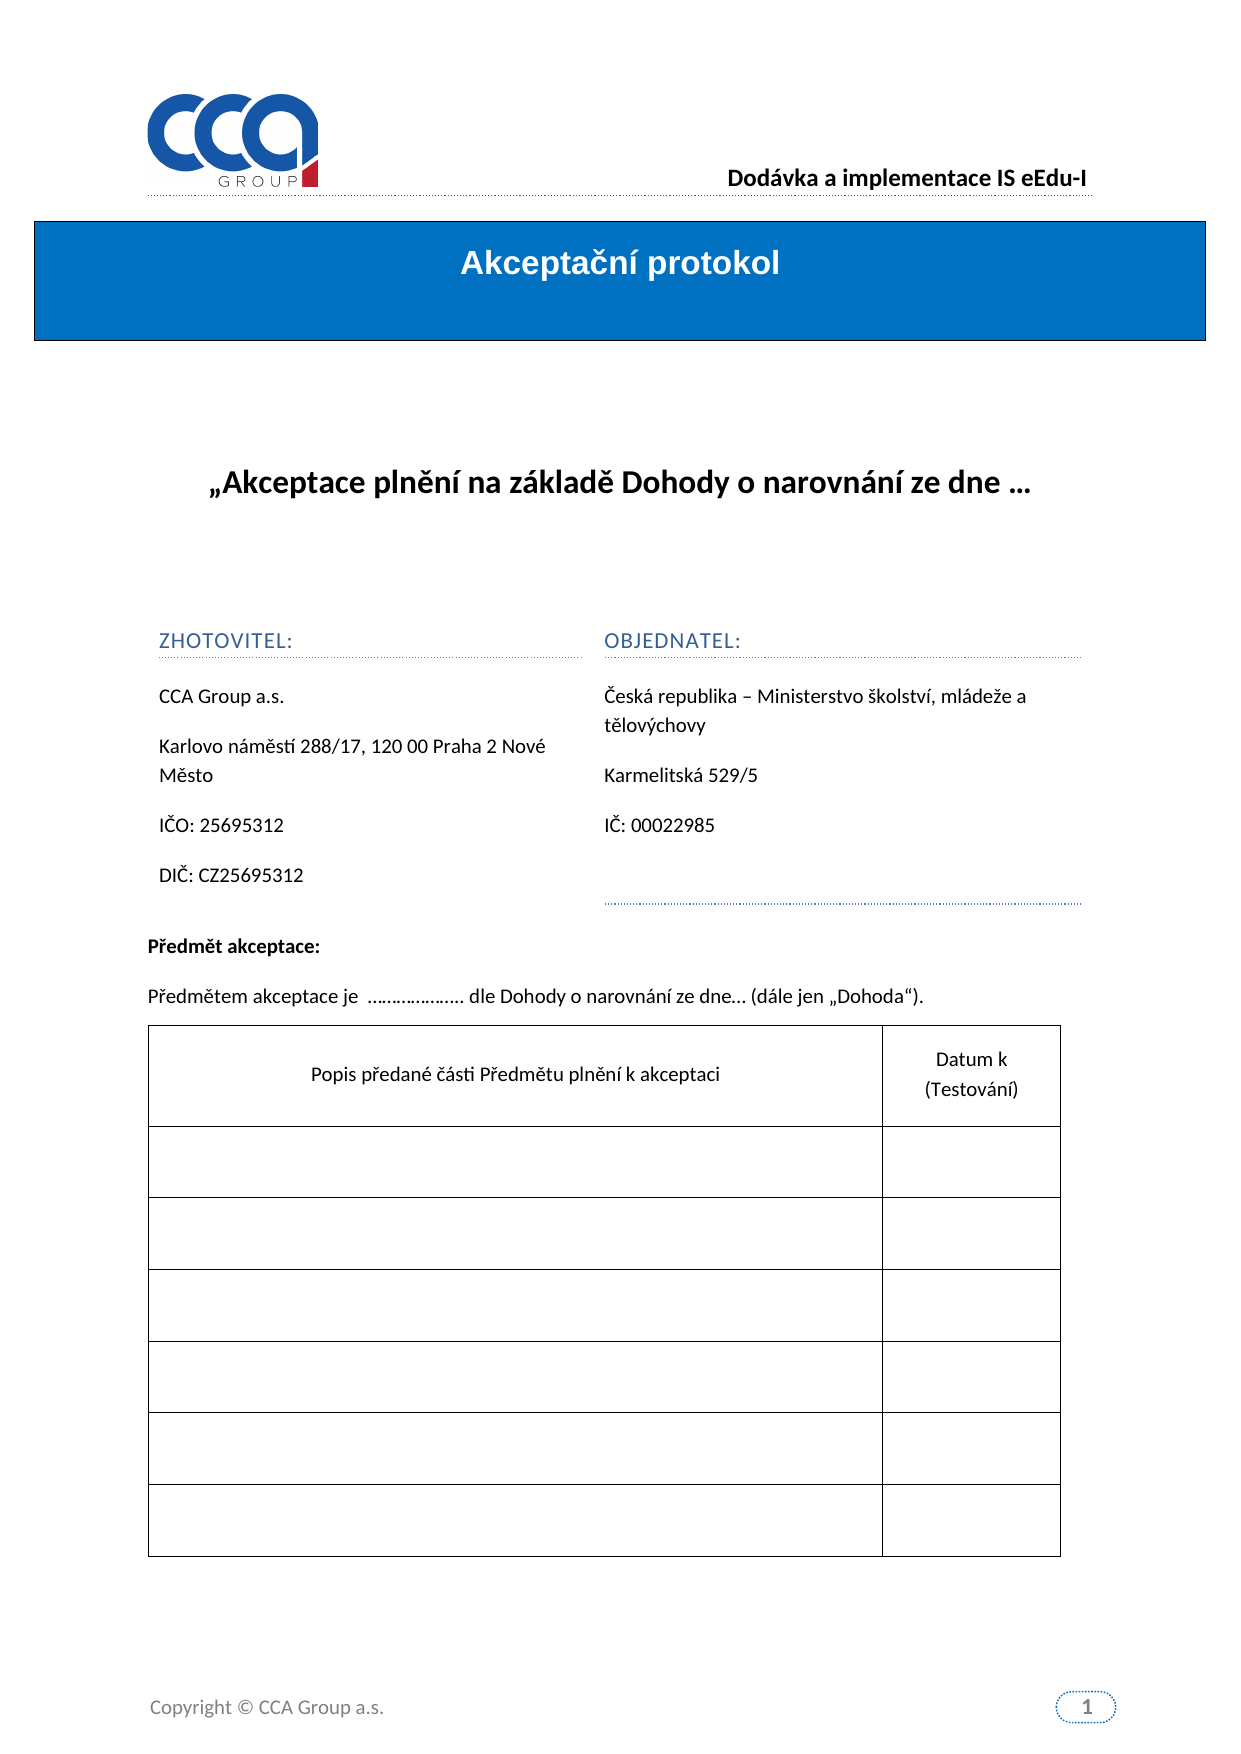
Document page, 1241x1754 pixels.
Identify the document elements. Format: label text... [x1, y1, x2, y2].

table_cell [149, 1413, 882, 1484]
table_cell [883, 1342, 1060, 1412]
table_cell [149, 1270, 882, 1341]
table_cell [883, 1198, 1060, 1269]
table_cell [149, 1342, 882, 1412]
table_header ZHOTOVITEL: CCA Group a.s. Karlovo náměstí 288/17, 120 00 Praha 2 Nové Město IČO: 25695312 DIČ: CZ25695312 [148, 595, 593, 912]
table_header Popis předané části Předmětu plnění k akceptaci [149, 1026, 882, 1126]
text „Akceptace plnění na základě Dohody o narovnání ze dne … [148, 461, 1092, 502]
table_cell [149, 1198, 882, 1269]
table_header Datum k (Testování) [883, 1026, 1060, 1126]
text Předmět akceptace: [148, 933, 1092, 958]
table_cell [149, 1485, 882, 1556]
picture [147, 94, 318, 187]
table_header Akceptační protokol [35, 222, 1205, 340]
table_cell [883, 1413, 1060, 1484]
table_cell [883, 1270, 1060, 1341]
table_cell [883, 1485, 1060, 1556]
table_cell [149, 1127, 882, 1197]
text Předmětem akceptace je ……………….. dle Dohody o narovnání ze dne… (dále jen „Dohoda“). [148, 983, 1092, 1008]
table_header Objednatel: Česká republika – Ministerstvo školství, mládeže a tělovýchovy Karmelitská 529/5 IČ: 00022985 [593, 595, 1092, 912]
table_cell [883, 1127, 1060, 1197]
